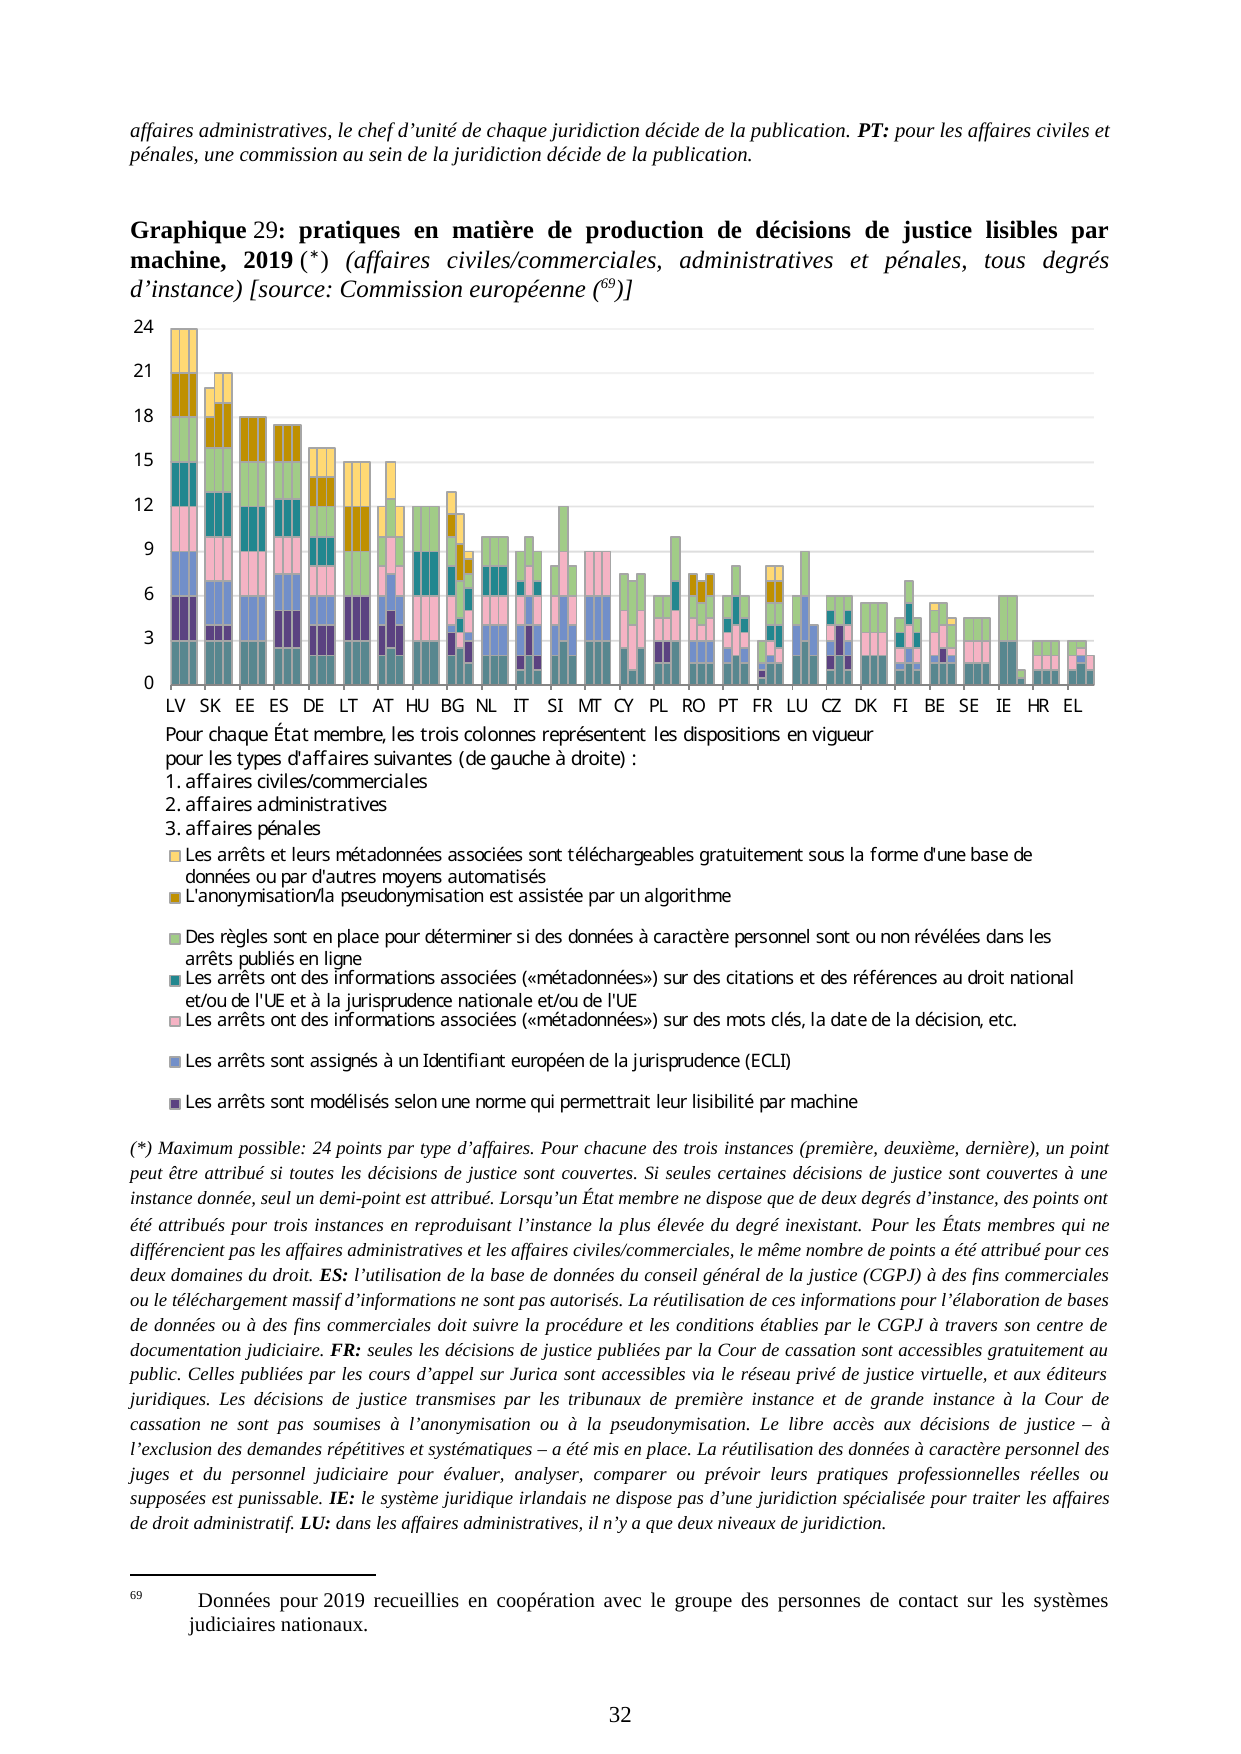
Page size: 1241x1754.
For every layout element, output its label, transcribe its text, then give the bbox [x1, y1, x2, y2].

text (*) Maximum possible: 24 points par type d’affaires. Pour chacune des trois instances (première, deuxième, dernière), un point peut être attribué si toutes les décisions de justice sont couvertes. Si seules certaines décisions de justice sont couvertes à une instance donnée, seul un demi-point est attribué. Lorsqu’un État membre ne dispose que de deux degrés d’instance, des points ont été attribués pour trois instances en reproduisant l’instance la plus élevée du degré inexistant. Pour les États membres qui ne différencient pas les affaires administratives et les affaires civiles/commerciales, le même nombre de points a été attribué pour ces deux domaines du droit. ES: l’utilisation de la base de données du conseil général de la justice (CGPJ) à des fins commerciales ou le téléchargement massif d’informations ne sont pas autorisés. La réutilisation de ces informations pour l’élaboration de bases de données ou à des fins commerciales doit suivre la procédure et les conditions établies par le CGPJ à travers son centre de documentation judiciaire. FR: seules les décisions de justice publiées par la Cour de cassation sont accessibles gratuitement au public. Celles publiées par les cours d’appel sur Jurica sont accessibles via le réseau privé de justice virtuelle, et aux éditeurs juridiques. Les décisions de justice transmises par les tribunaux de première instance et de grande instance à la Cour de cassation ne sont pas soumises à l’anonymisation ou à la pseudonymisation. Le libre accès aux décisions de justice – à l’exclusion des demandes répétitives et systématiques – a été mis en place. La réutilisation des données à caractère personnel des juges et du personnel judiciaire pour évaluer, analyser, comparer ou prévoir leurs pratiques professionnelles réelles ou supposées est punissable. IE: le système juridique irlandais ne dispose pas d’une juridiction spécialisée pour traiter les affaires de droit administratif. LU: dans les affaires administratives, il n’y a que deux niveaux de juridiction. [130, 1137, 1110, 1533]
text Graphique 29: pratiques en matière de production de décisions de justice lisibles par machine, 2019 (*) (affaires civiles/commerciales, administratives et pénales, tous degrés d’instance) [source: Commission européenne ()] [130, 215, 1110, 303]
